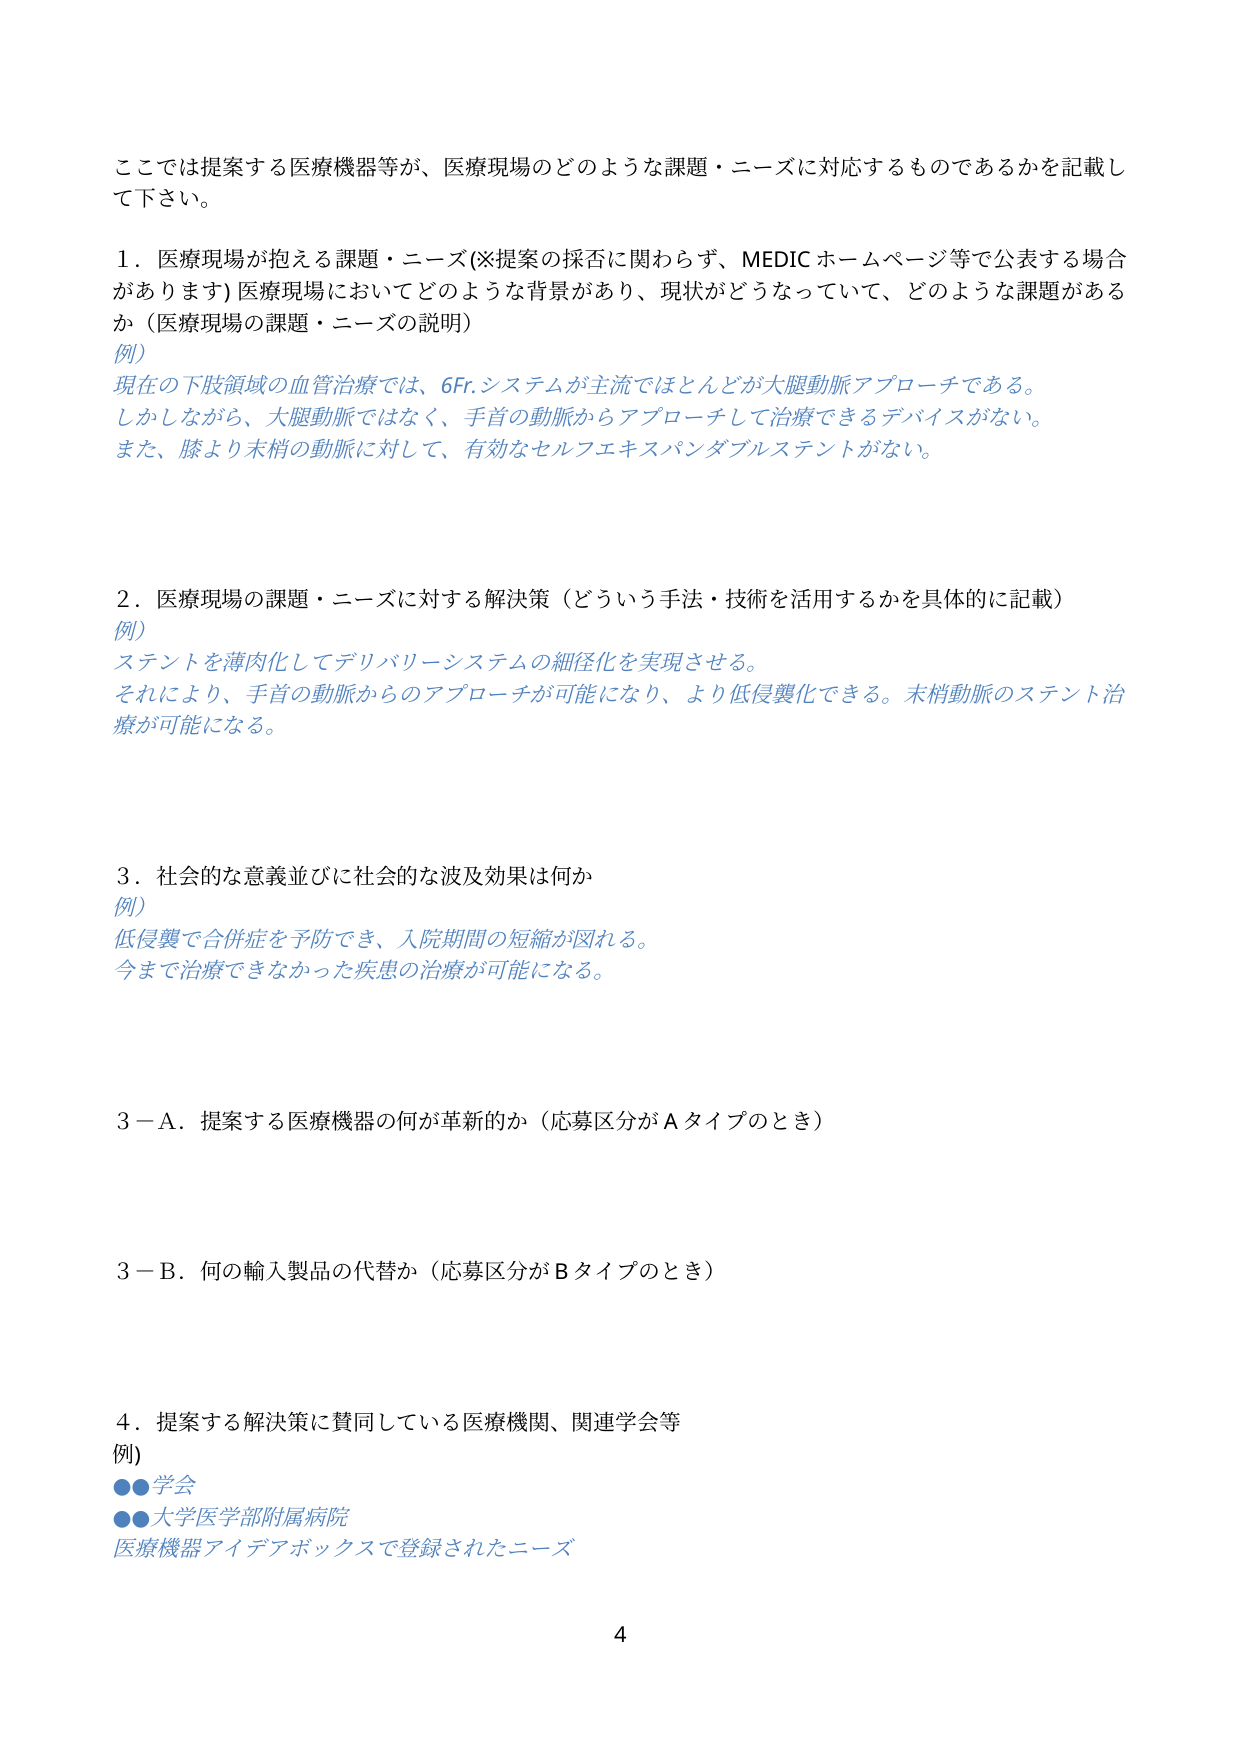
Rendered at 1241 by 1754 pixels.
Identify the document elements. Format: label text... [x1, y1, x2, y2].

text ４．提案する解決策に賛同している医療機関、関連学会等 [112, 1405, 1128, 1437]
text ここでは提案する医療機器等が、医療現場のどのような課題・ニーズに対応するものであるかを記載して下さい。 [112, 150, 1128, 213]
text ステントを薄肉化してデリバリーシステムの細径化を実現させる。 [112, 645, 1128, 677]
text ２．医療現場の課題・ニーズに対する解決策（どういう手法・技術を活用するかを具体的に記載） [112, 582, 1128, 614]
text 低侵襲で合併症を予防でき、入院期間の短縮が図れる。 [112, 922, 1128, 953]
text ３－Ａ．提案する医療機器の何が革新的か（応募区分がAタイプのとき） [112, 1104, 1128, 1135]
text また、膝より末梢の動脈に対して、有効なセルフエキスパンダブルステントがない。 [112, 432, 1128, 463]
text 例） [112, 614, 1128, 645]
text 例） [112, 890, 1128, 922]
text ●●大学医学部附属病院 [112, 1500, 1128, 1531]
text 例) [112, 1437, 1128, 1468]
text 現在の下肢領域の血管治療では、6Fr.システムが主流でほとんどが大腿動脈アプローチである。 [112, 369, 1128, 400]
text しかしながら、大腿動脈ではなく、手首の動脈からアプローチして治療できるデバイスがない。 [112, 400, 1128, 432]
text 例） [112, 337, 1128, 369]
text ●●学会 [112, 1468, 1128, 1500]
text それにより、手首の動脈からのアプローチが可能になり、より低侵襲化できる。末梢動脈のステント治療が可能になる。 [112, 677, 1128, 740]
text ３－Ｂ．何の輸入製品の代替か（応募区分がBタイプのとき） [112, 1254, 1128, 1286]
text ３．社会的な意義並びに社会的な波及効果は何か [112, 859, 1128, 890]
text 医療機器アイデアボックスで登録されたニーズ [112, 1531, 1128, 1563]
text 今まで治療できなかった疾患の治療が可能になる。 [112, 953, 1128, 985]
text １．医療現場が抱える課題・ニーズ(※提案の採否に関わらず、MEDICホームページ等で公表する場合があります) 医療現場においてどのような背景があり、現状がどうなっていて、どのような課題があるか（医療現場の課題・ニーズの説明） [112, 243, 1128, 337]
